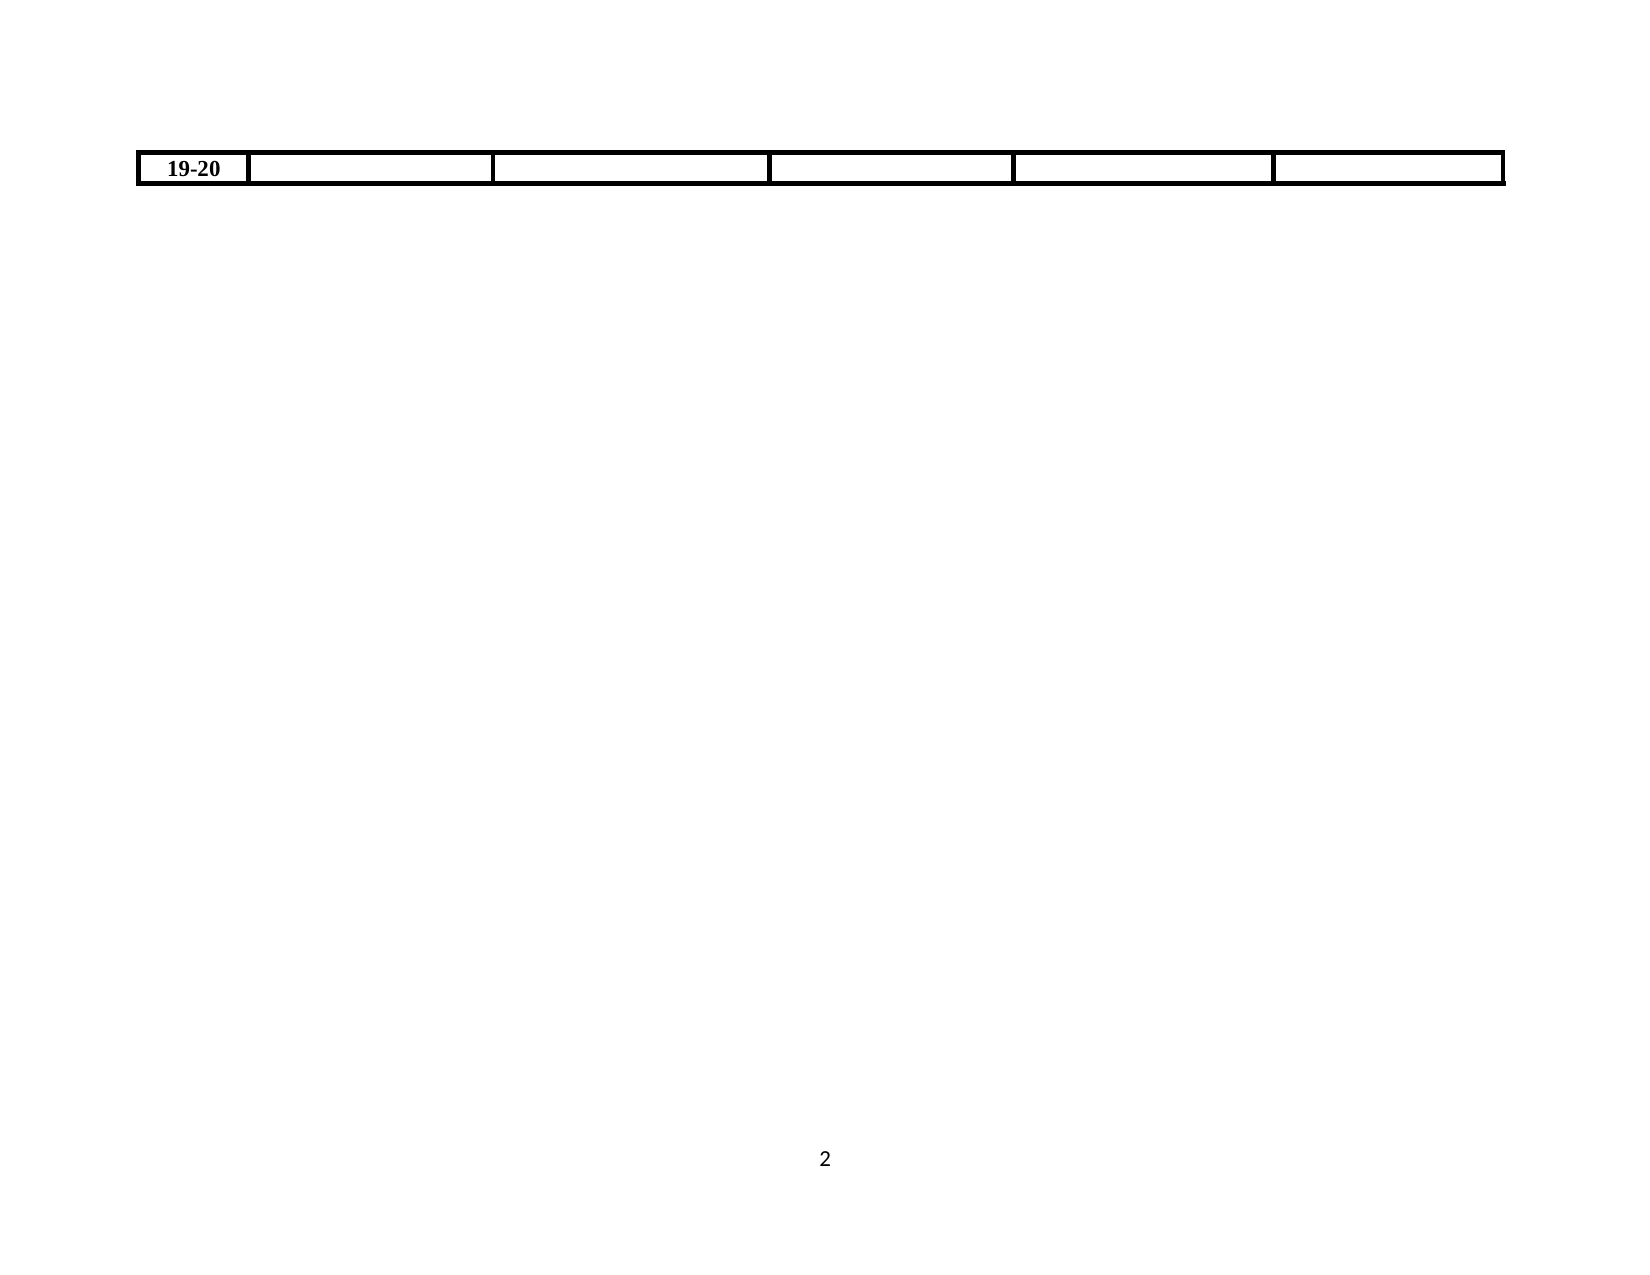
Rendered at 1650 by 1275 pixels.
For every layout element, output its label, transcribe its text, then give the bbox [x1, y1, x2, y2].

table_cell [495, 155, 767, 181]
table_cell [1276, 155, 1501, 181]
table_cell [772, 155, 1011, 181]
table_cell [1016, 155, 1271, 181]
table_cell 19-20 [141, 155, 246, 181]
table_cell [251, 155, 491, 181]
